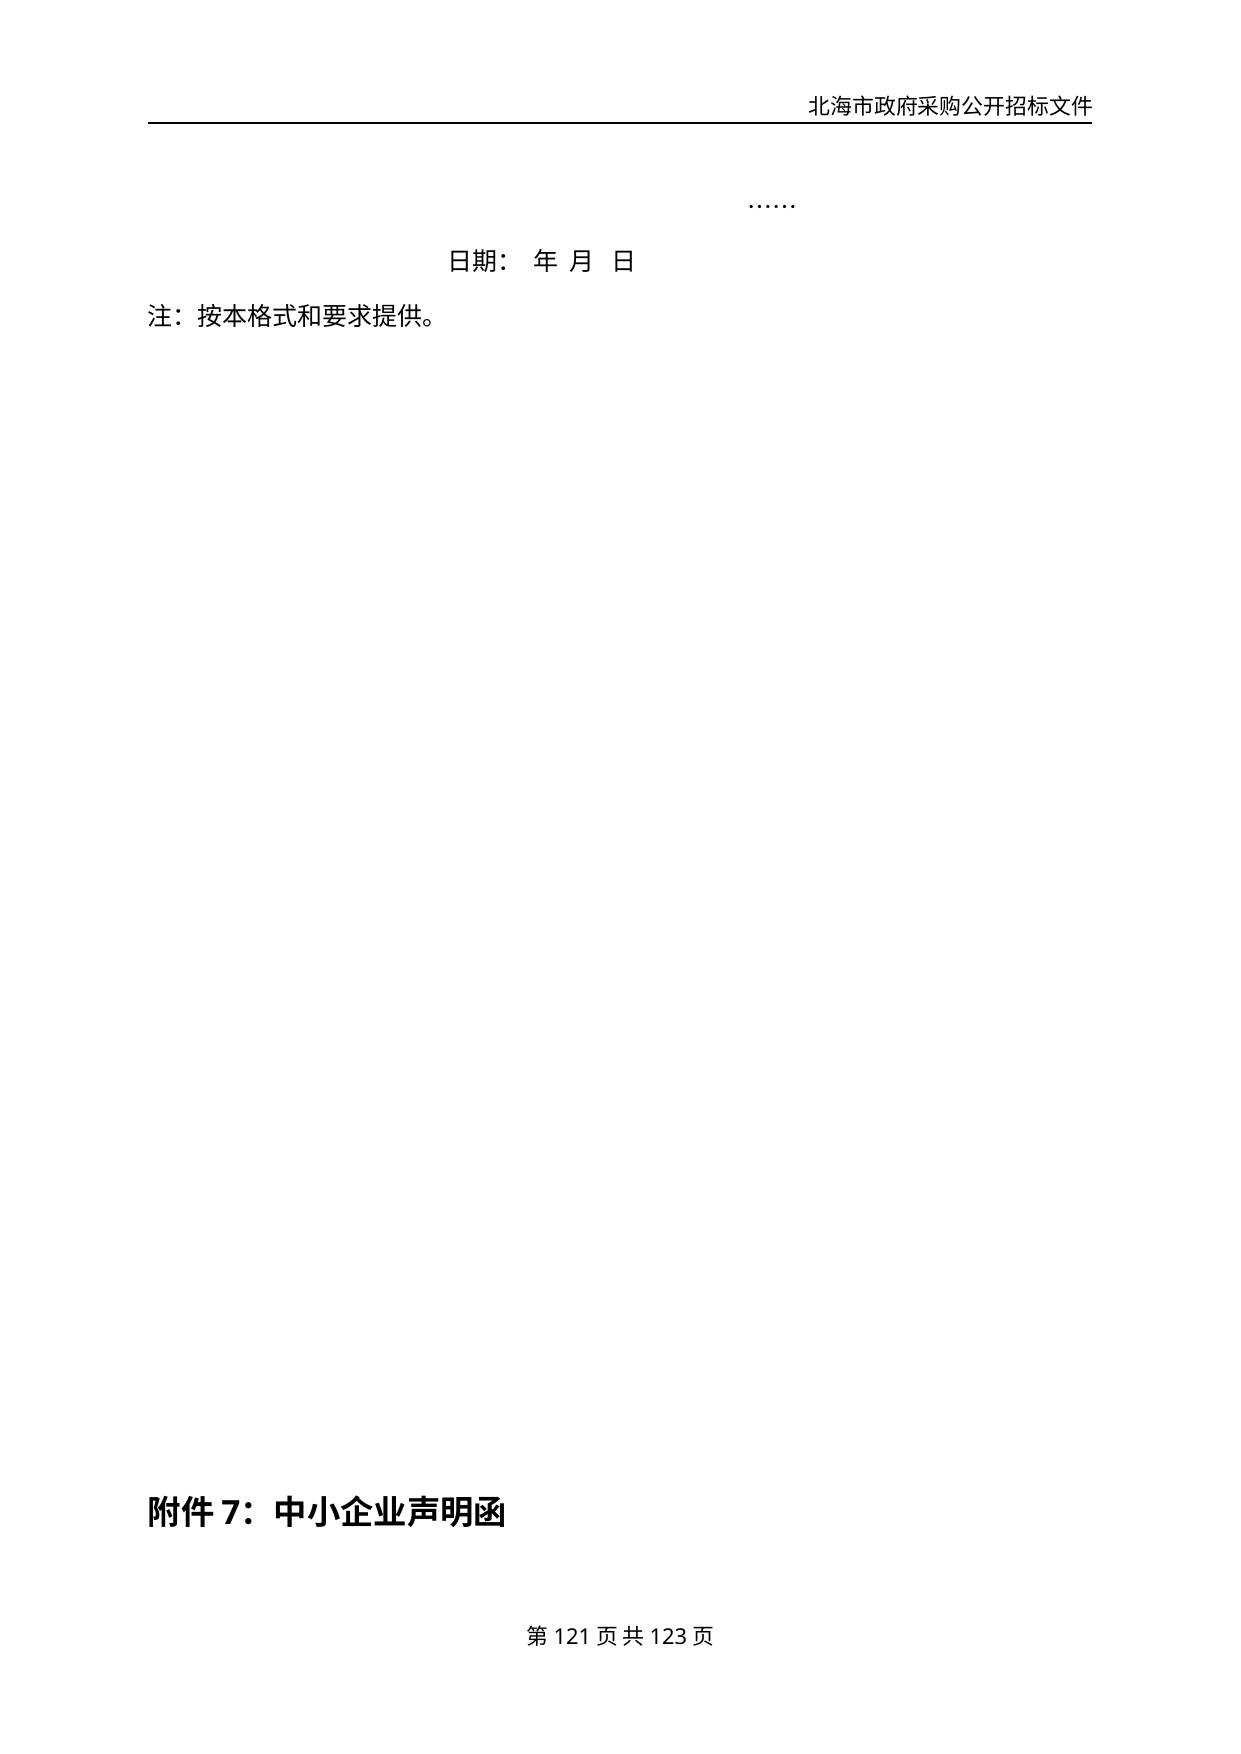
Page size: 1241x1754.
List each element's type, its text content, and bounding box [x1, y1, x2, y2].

text 注：按本格式和要求提供。 [148, 296, 1049, 332]
text 附件7：中小企业声明函 [148, 1486, 1092, 1534]
text 日期： 年 月 日 [222, 242, 1092, 278]
text …… [148, 187, 1092, 223]
